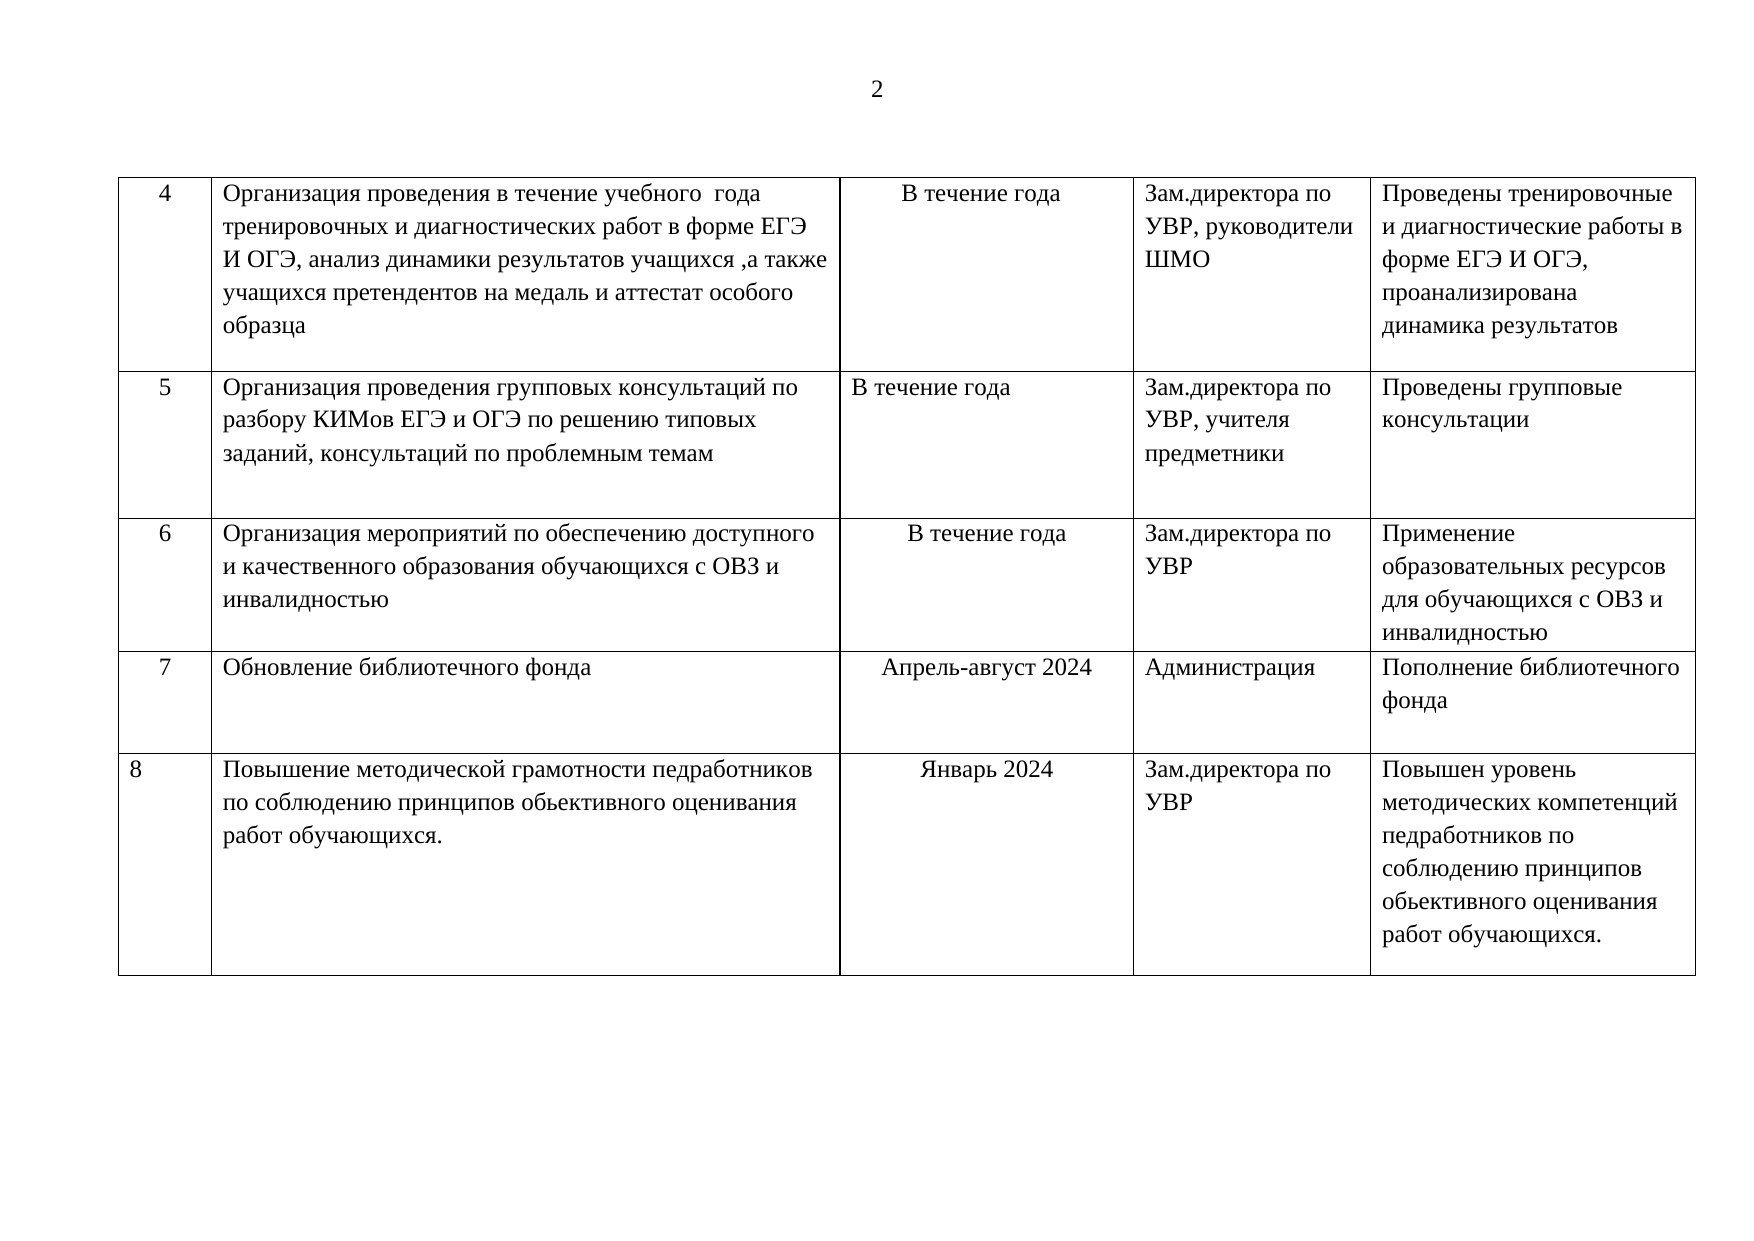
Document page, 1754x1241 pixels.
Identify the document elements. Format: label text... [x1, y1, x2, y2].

table_cell Проведены групповые консультации [1371, 372, 1695, 517]
table_cell Проведены тренировочные и диагностические работы в форме ЕГЭ И ОГЭ, проанализирована динамика результатов [1371, 178, 1695, 371]
table_cell 7 [119, 652, 211, 753]
table_cell Администрация [1134, 652, 1370, 753]
table_cell Пополнение библиотечного фонда [1371, 652, 1695, 753]
table_cell 4 [119, 178, 211, 371]
table_cell Обновление библиотечного фонда [212, 652, 839, 753]
table_cell Зам.директора по УВР, руководители ШМО [1134, 178, 1370, 371]
table_cell 8 [119, 754, 211, 974]
table_cell 6 [119, 519, 211, 651]
table_cell Организация проведения в течение учебного года тренировочных и диагностических работ в форме ЕГЭ И ОГЭ, анализ динамики результатов учащихся ,а также учащихся претендентов на медаль и аттестат особого образца [212, 178, 839, 371]
table_cell Повышение методической грамотности педработников по соблюдению принципов обьективного оценивания работ обучающихся. [212, 754, 839, 974]
table_cell В течение года [841, 519, 1133, 651]
table_cell Зам.директора по УВР [1134, 754, 1370, 974]
table_cell Январь 2024 [841, 754, 1133, 974]
table_cell Зам.директора по УВР [1134, 519, 1370, 651]
table_cell Апрель-август 2024 [841, 652, 1133, 753]
table_cell В течение года [841, 178, 1133, 371]
table_cell В течение года [841, 372, 1133, 517]
table_cell Применение образовательных ресурсов для обучающихся с ОВЗ и инвалидностью [1371, 519, 1695, 651]
table_cell Повышен уровень методических компетенций педработников по соблюдению принципов обьективного оценивания работ обучающихся. [1371, 754, 1695, 974]
table_cell Зам.директора по УВР, учителя предметники [1134, 372, 1370, 517]
table_cell Организация проведения групповых консультаций по разбору КИМов ЕГЭ и ОГЭ по решению типовых заданий, консультаций по проблемным темам [212, 372, 839, 517]
table_cell 5 [119, 372, 211, 517]
table_cell Организация мероприятий по обеспечению доступного и качественного образования обучающихся с ОВЗ и инвалидностью [212, 519, 839, 651]
